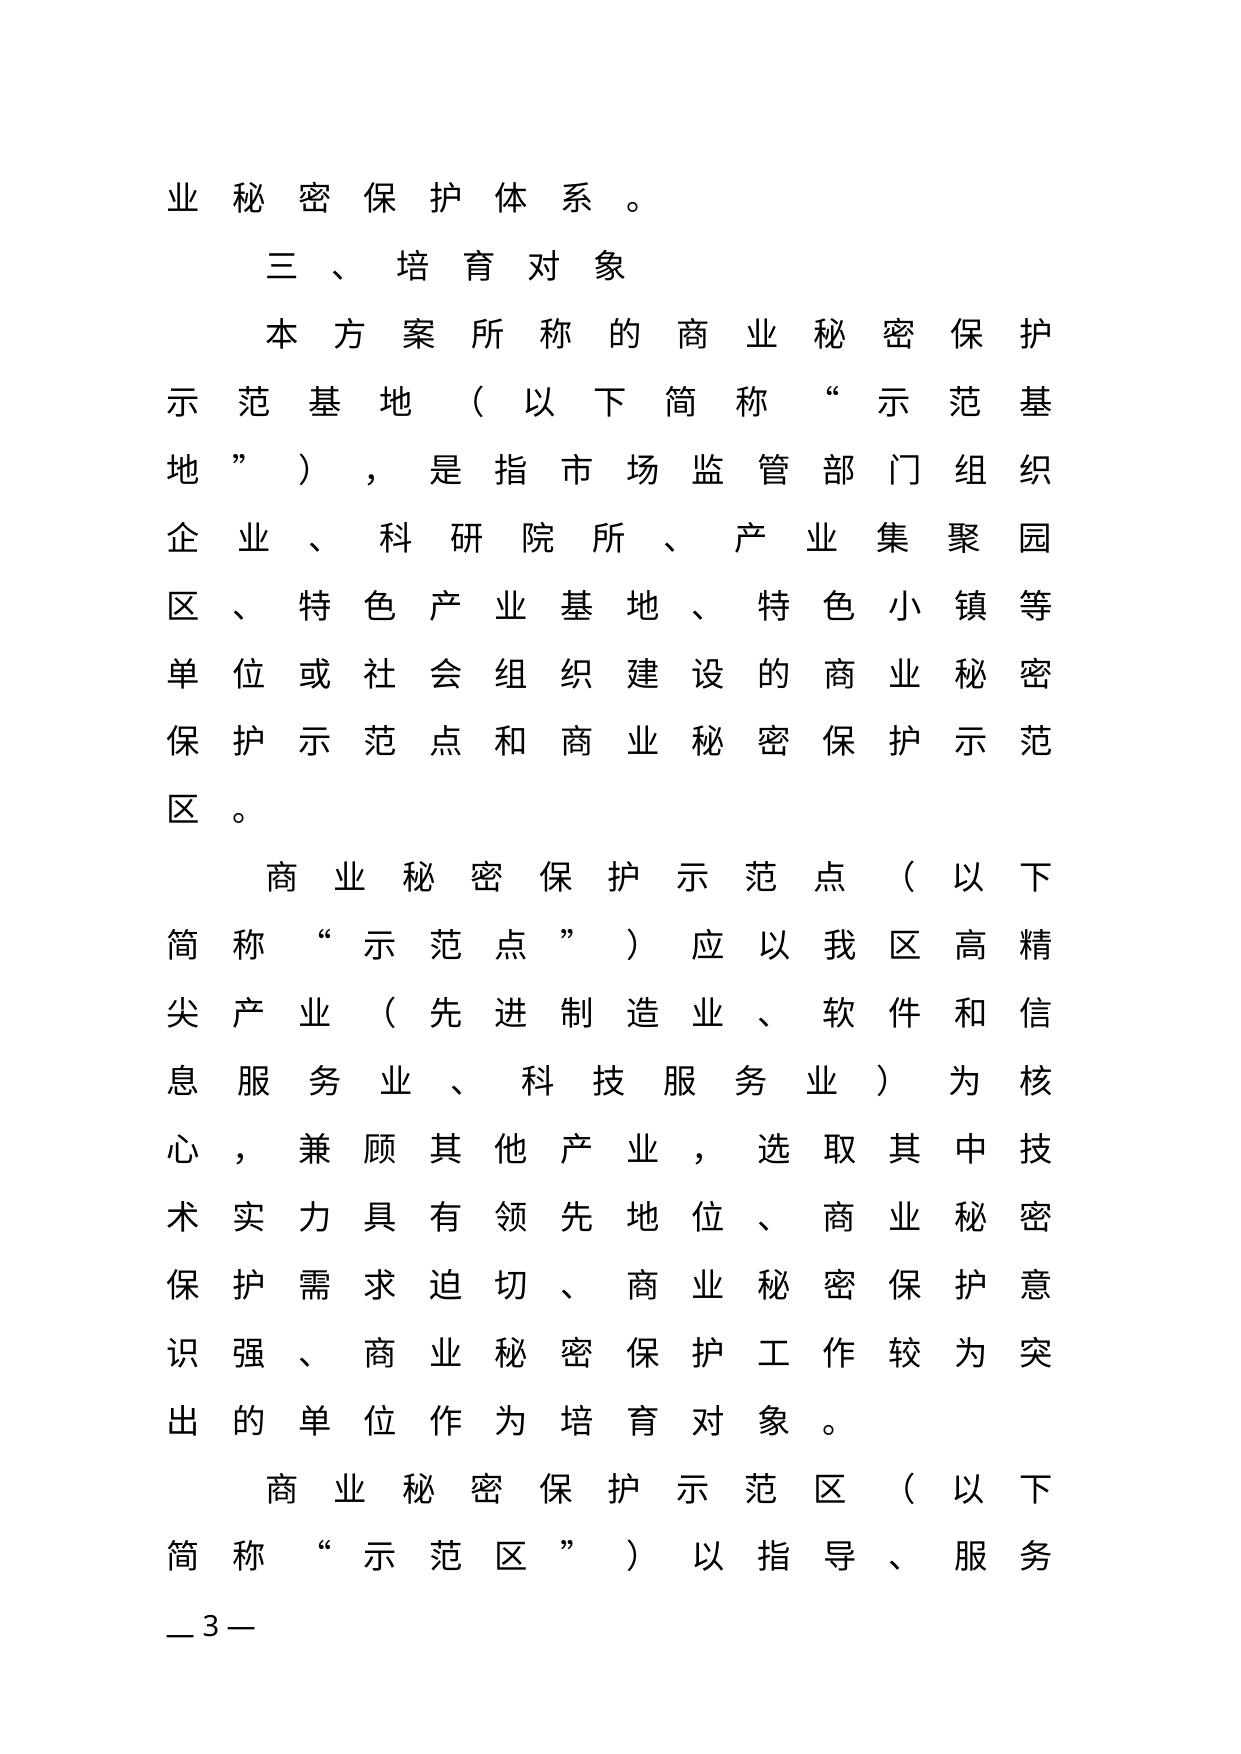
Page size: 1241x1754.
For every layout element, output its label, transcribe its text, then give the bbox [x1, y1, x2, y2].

text 商业秘密保护示范点（以下简称“示范点”）应以我区高精尖产业（先进制造业、软件和信息服务业、科技服务业）为核心，兼顾其他产业，选取其中技术实力具有领先地位、商业秘密保护需求迫切、商业秘密保护意识强、商业秘密保护工作较为突出的单位作为培育对象。 [167, 841, 1085, 1453]
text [167, 1453, 1085, 1588]
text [167, 162, 1085, 230]
text 本方案所称的商业秘密保护示范基地（以下简称“示范基地”），是指市场监管部门组织企业、科研院所、产业集聚园区、特色产业基地、特色小镇等单位或社会组织建设的商业秘密保护示范点和商业秘密保护示范区。 [167, 298, 1085, 841]
list 培育对象 [167, 230, 1085, 298]
